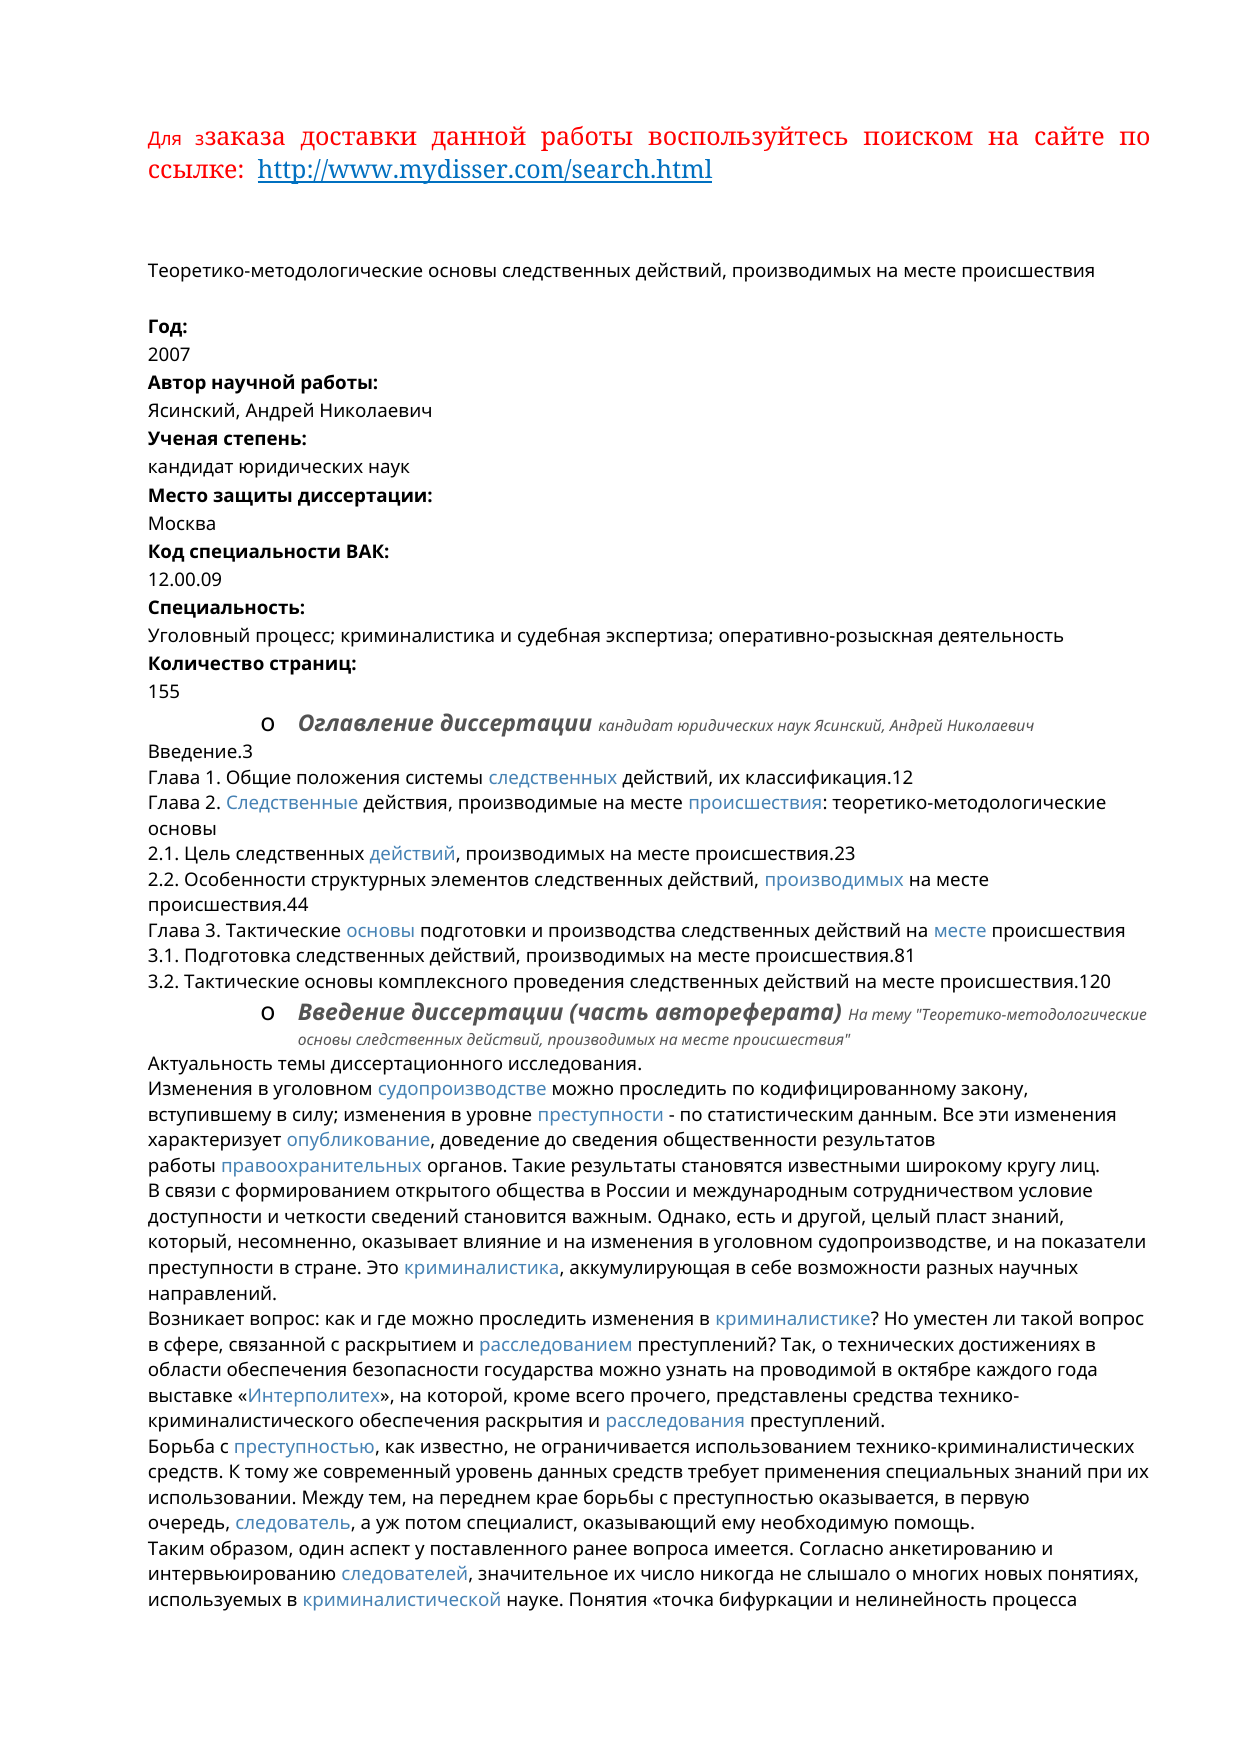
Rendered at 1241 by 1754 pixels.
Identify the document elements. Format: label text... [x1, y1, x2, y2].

subtitle Оглавление диссертации кандидат юридических наук Ясинский, Андрей Николаевич [260, 704, 1152, 738]
text Ясинский, Андрей Николаевич [148, 395, 1152, 423]
text кандидат юридических наук [148, 451, 1152, 479]
text 2007 [148, 339, 1152, 367]
text Специальность: [148, 592, 1152, 620]
text Количество cтраниц: [148, 648, 1152, 676]
text 12.00.09 [148, 564, 1152, 592]
text Для ззаказа доставки данной работы воспользуйтесь поиском на сайте по ссылке: http://www.mydisser.com/search.html [148, 118, 1152, 186]
text Место защиты диссертации: [148, 479, 1152, 507]
text Автор научной работы: [148, 367, 1152, 395]
text Москва [148, 507, 1152, 536]
text 155 [148, 676, 1152, 704]
text Теоретико-методологические основы следственных действий, производимых на месте происшествия Год: [148, 254, 1152, 339]
subtitle Введение диссертации (часть автореферата) На тему "Теоретико-методологические основы следственных действий, производимых на месте происшествия" [260, 994, 1152, 1050]
text Уголовный процесс; криминалистика и судебная экспертиза; оперативно-розыскная деятельность [148, 620, 1152, 648]
text Код cпециальности ВАК: [148, 536, 1152, 564]
text Ученая cтепень: [148, 423, 1152, 451]
